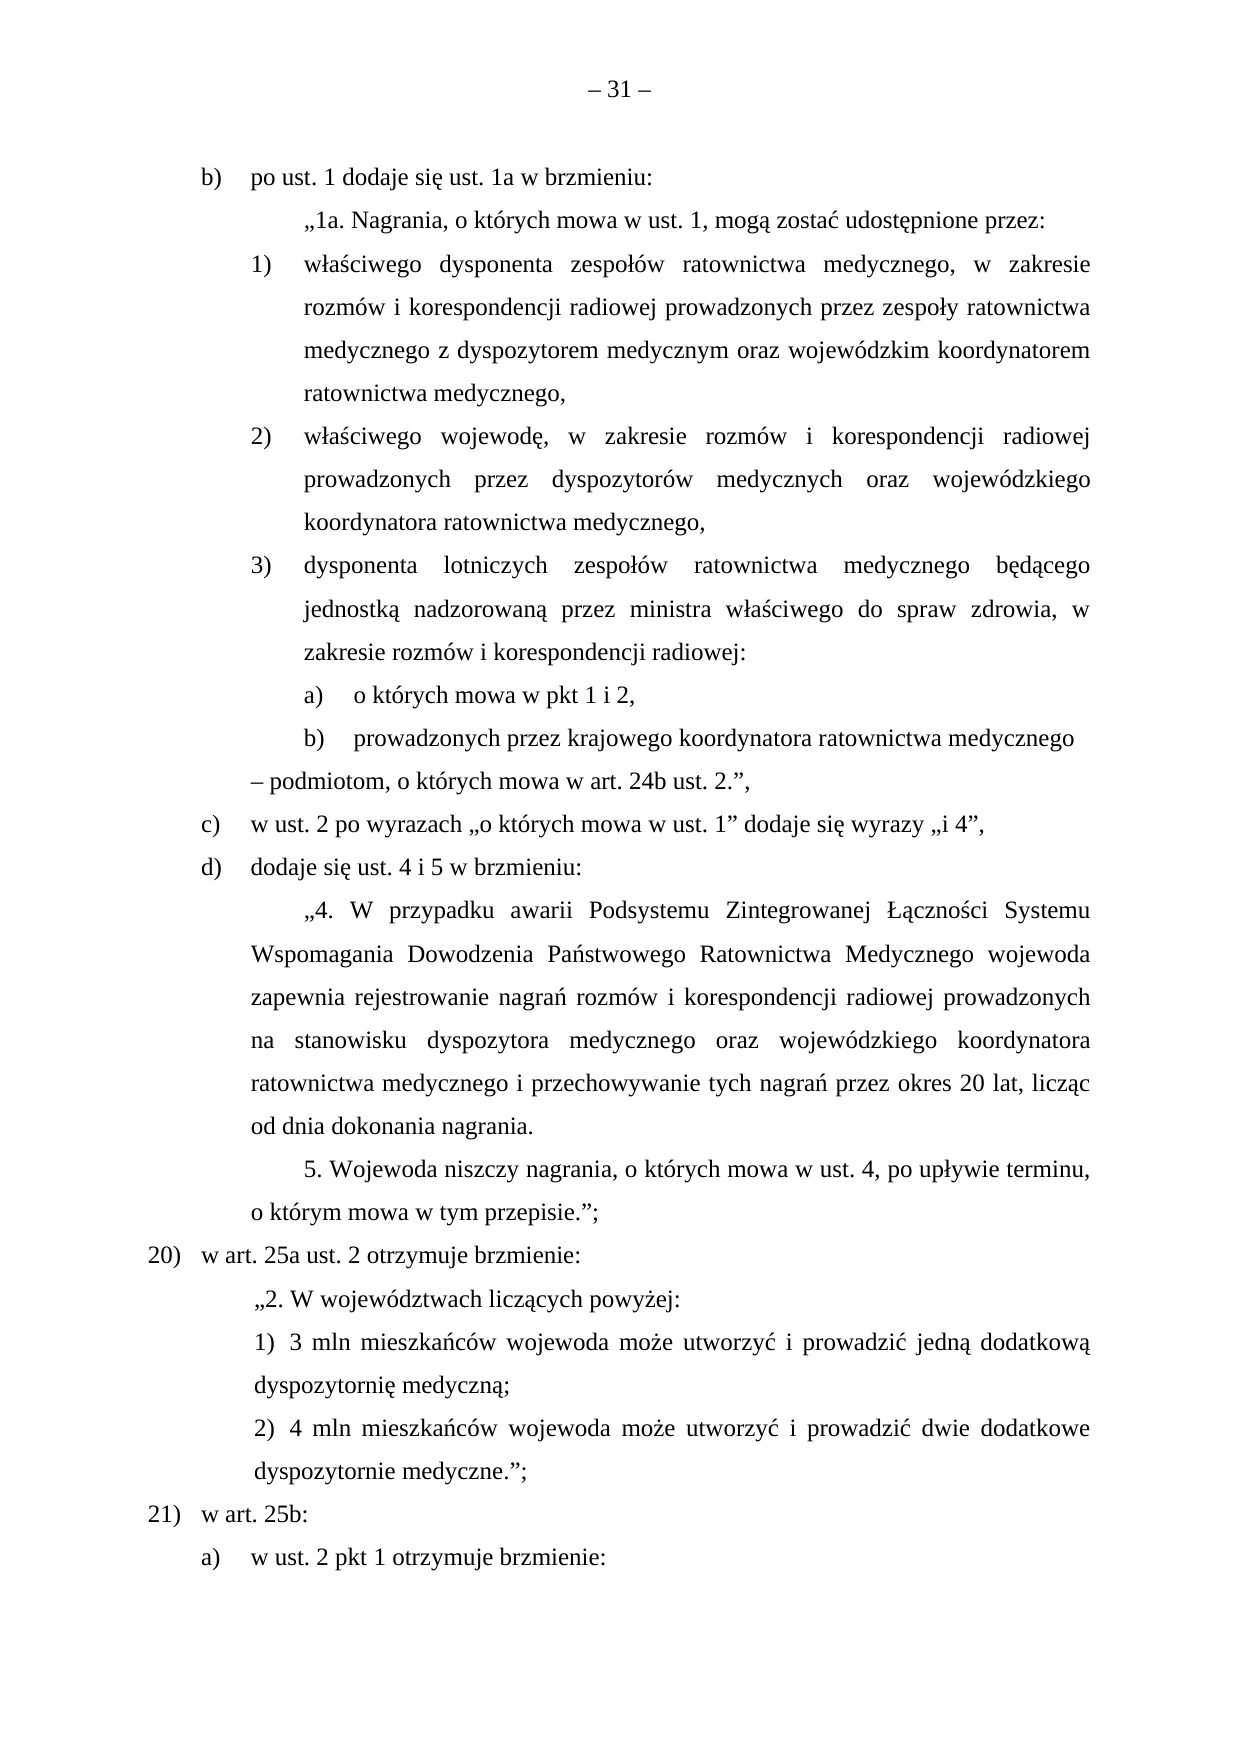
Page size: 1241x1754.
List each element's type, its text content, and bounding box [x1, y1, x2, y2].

text 20) w art. 25a ust. 2 otrzymuje brzmienie: [148, 1241, 1091, 1269]
text – podmiotom, o których mowa w art. 24b ust. 2.”, [251, 766, 1091, 795]
text 5. Wojewoda niszczy nagrania, o których mowa w ust. 4, po upływie terminu, o którym mowa w tym przepisie.”; [251, 1154, 1091, 1226]
text 2) 4 mln mieszkańców wojewoda może utworzyć i prowadzić dwie dodatkowe dyspozytornie medyczne.”; [254, 1413, 1091, 1485]
text 1) właściwego dysponenta zespołów ratownictwa medycznego, w zakresie rozmów i korespondencji radiowej prowadzonych przez zespoły ratownictwa medycznego z dyspozytorem medycznym oraz wojewódzkim koordynatorem ratownictwa medycznego, [251, 249, 1091, 407]
text a) w ust. 2 pkt 1 otrzymuje brzmienie: [201, 1542, 1091, 1571]
text b) po ust. 1 dodaje się ust. 1a w brzmieniu: [201, 162, 1091, 191]
text a) o których mowa w pkt 1 i 2, [304, 680, 1091, 709]
text „4. W przypadku awarii Podsystemu Zintegrowanej Łączności Systemu Wspomagania Dowodzenia Państwowego Ratownictwa Medycznego wojewoda zapewnia rejestrowanie nagrań rozmów i korespondencji radiowej prowadzonych na stanowisku dyspozytora medycznego oraz wojewódzkiego koordynatora ratownictwa medycznego i przechowywanie tych nagrań przez okres 20 lat, licząc od dnia dokonania nagrania. [251, 896, 1091, 1140]
text 3) dysponenta lotniczych zespołów ratownictwa medycznego będącego jednostką nadzorowaną przez ministra właściwego do spraw zdrowia, w zakresie rozmów i korespondencji radiowej: [251, 551, 1091, 666]
text c) w ust. 2 po wyrazach „o których mowa w ust. 1” dodaje się wyrazy „i 4”, [201, 809, 1091, 838]
text b) prowadzonych przez krajowego koordynatora ratownictwa medycznego [304, 723, 1091, 752]
text 1) 3 mln mieszkańców wojewoda może utworzyć i prowadzić jedną dodatkową dyspozytornię medyczną; [254, 1327, 1091, 1399]
text 2) właściwego wojewodę, w zakresie rozmów i korespondencji radiowej prowadzonych przez dyspozytorów medycznych oraz wojewódzkiego koordynatora ratownictwa medycznego, [251, 421, 1091, 536]
text „1a. Nagrania, o których mowa w ust. 1, mogą zostać udostępnione przez: [251, 206, 1091, 234]
text d) dodaje się ust. 4 i 5 w brzmieniu: [201, 852, 1091, 881]
text 21) w art. 25b: [148, 1499, 1091, 1528]
text „2. W województwach liczących powyżej: [201, 1284, 1091, 1312]
